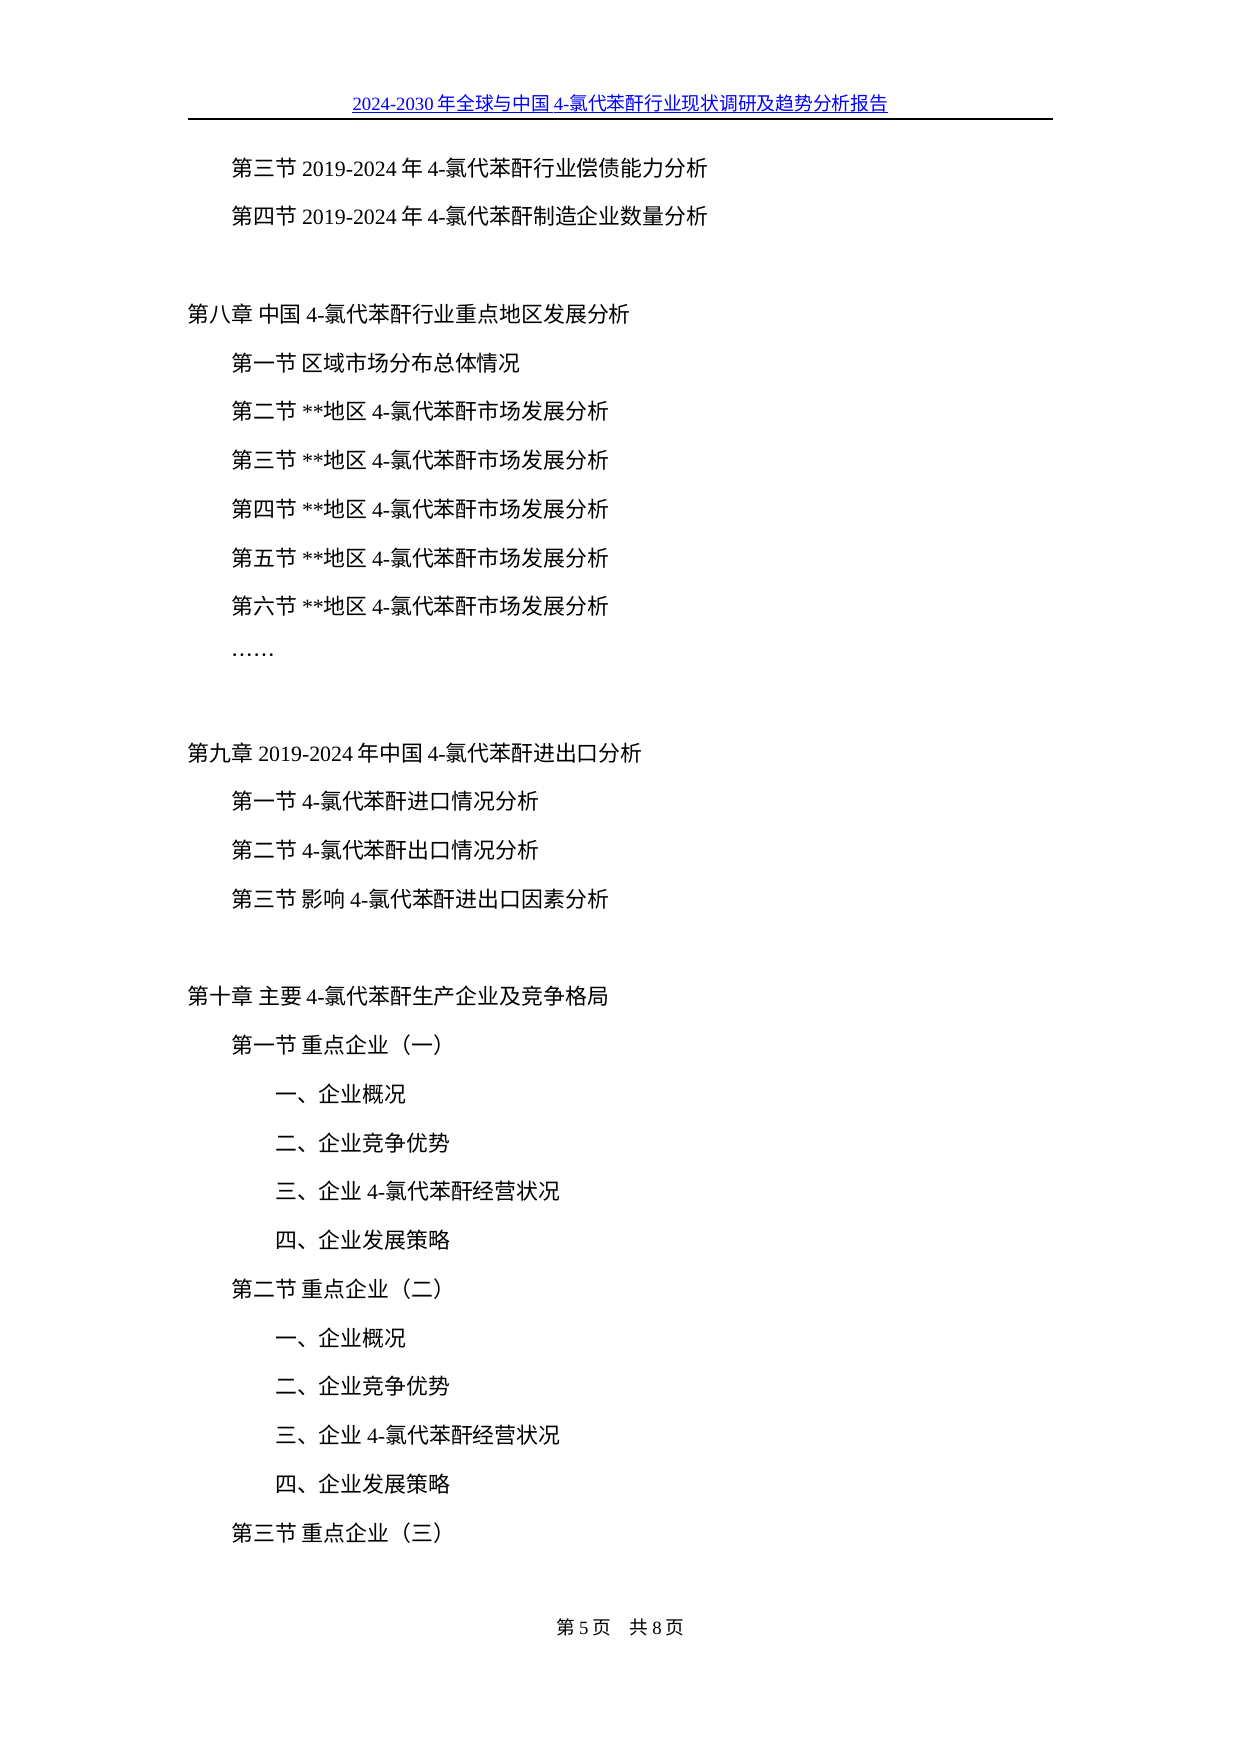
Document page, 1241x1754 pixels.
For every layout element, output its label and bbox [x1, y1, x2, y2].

text [187, 150, 1053, 1548]
